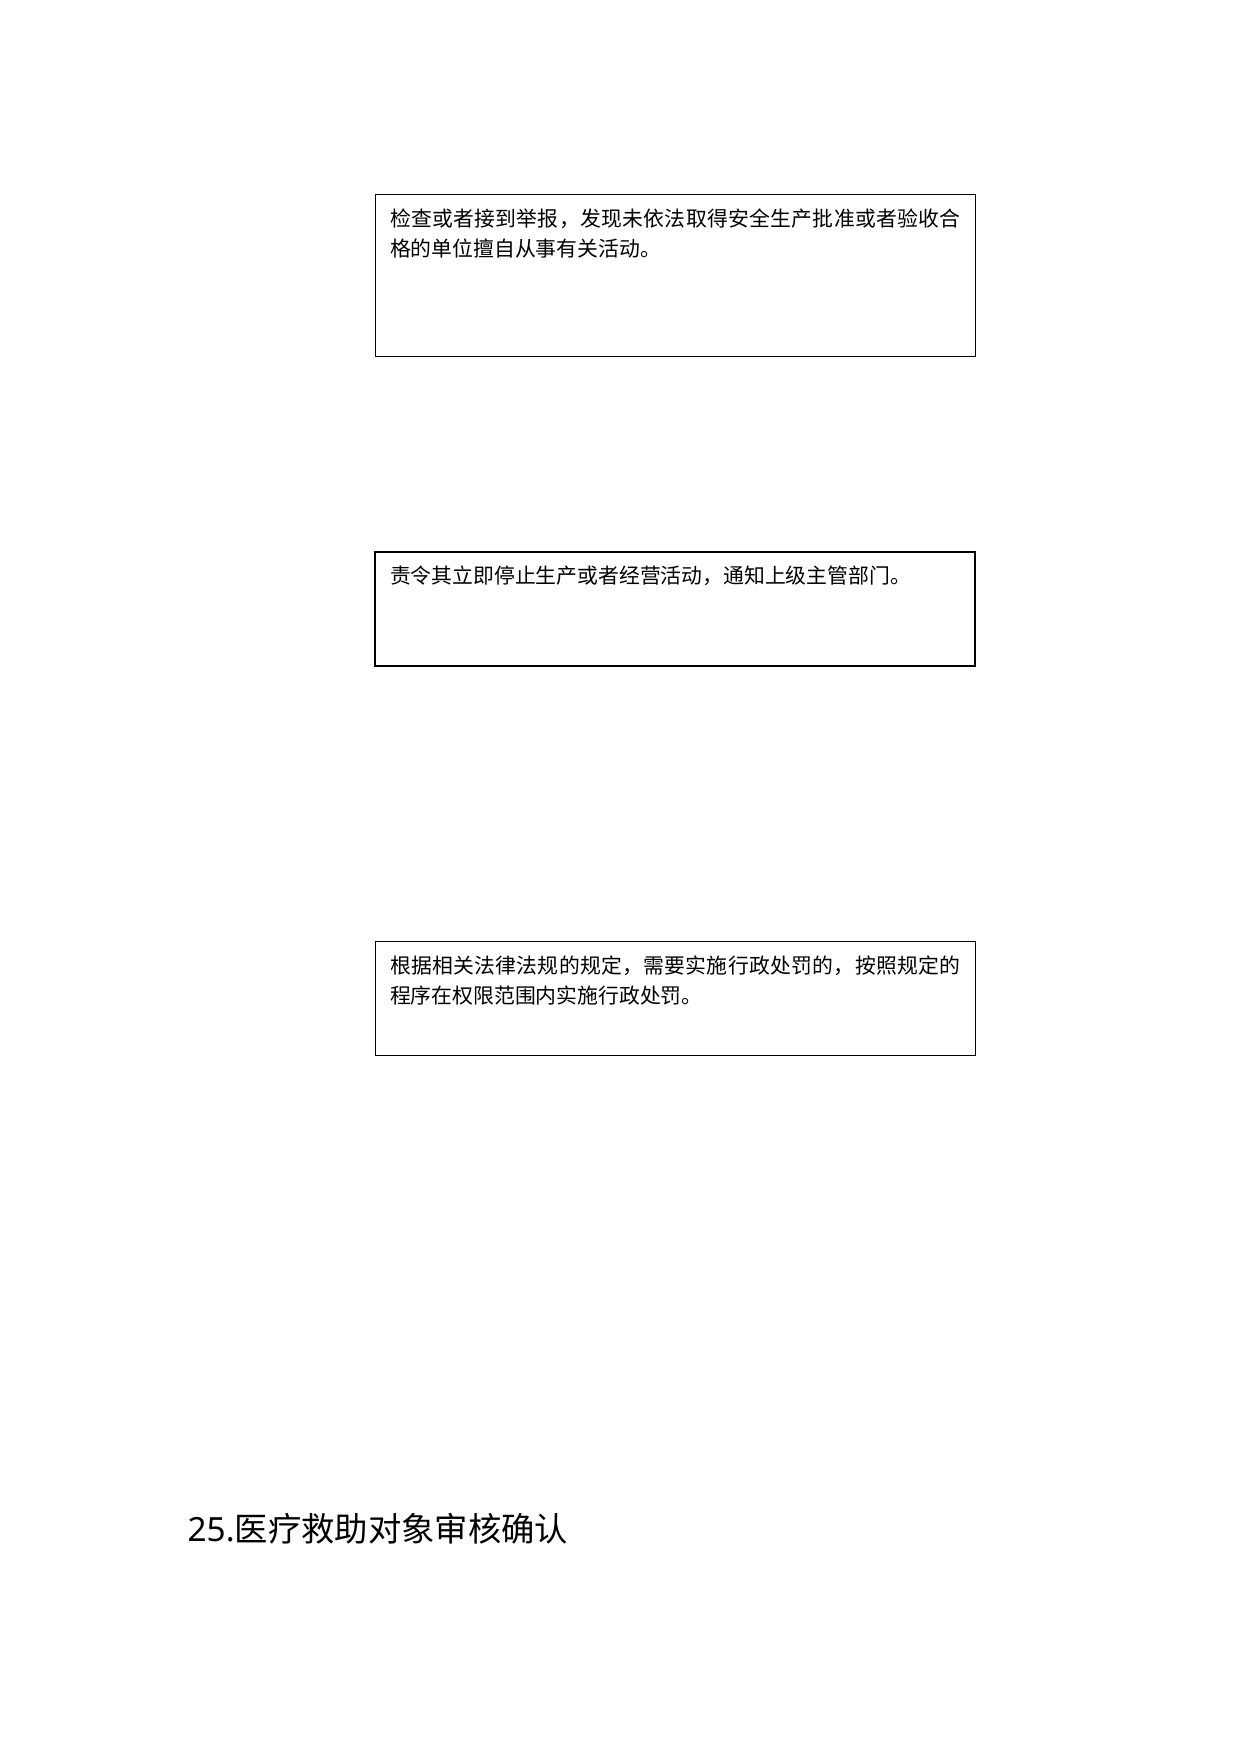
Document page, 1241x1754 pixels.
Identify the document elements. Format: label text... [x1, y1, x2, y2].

text 25.医疗救助对象审核确认 [187, 1494, 1053, 1559]
